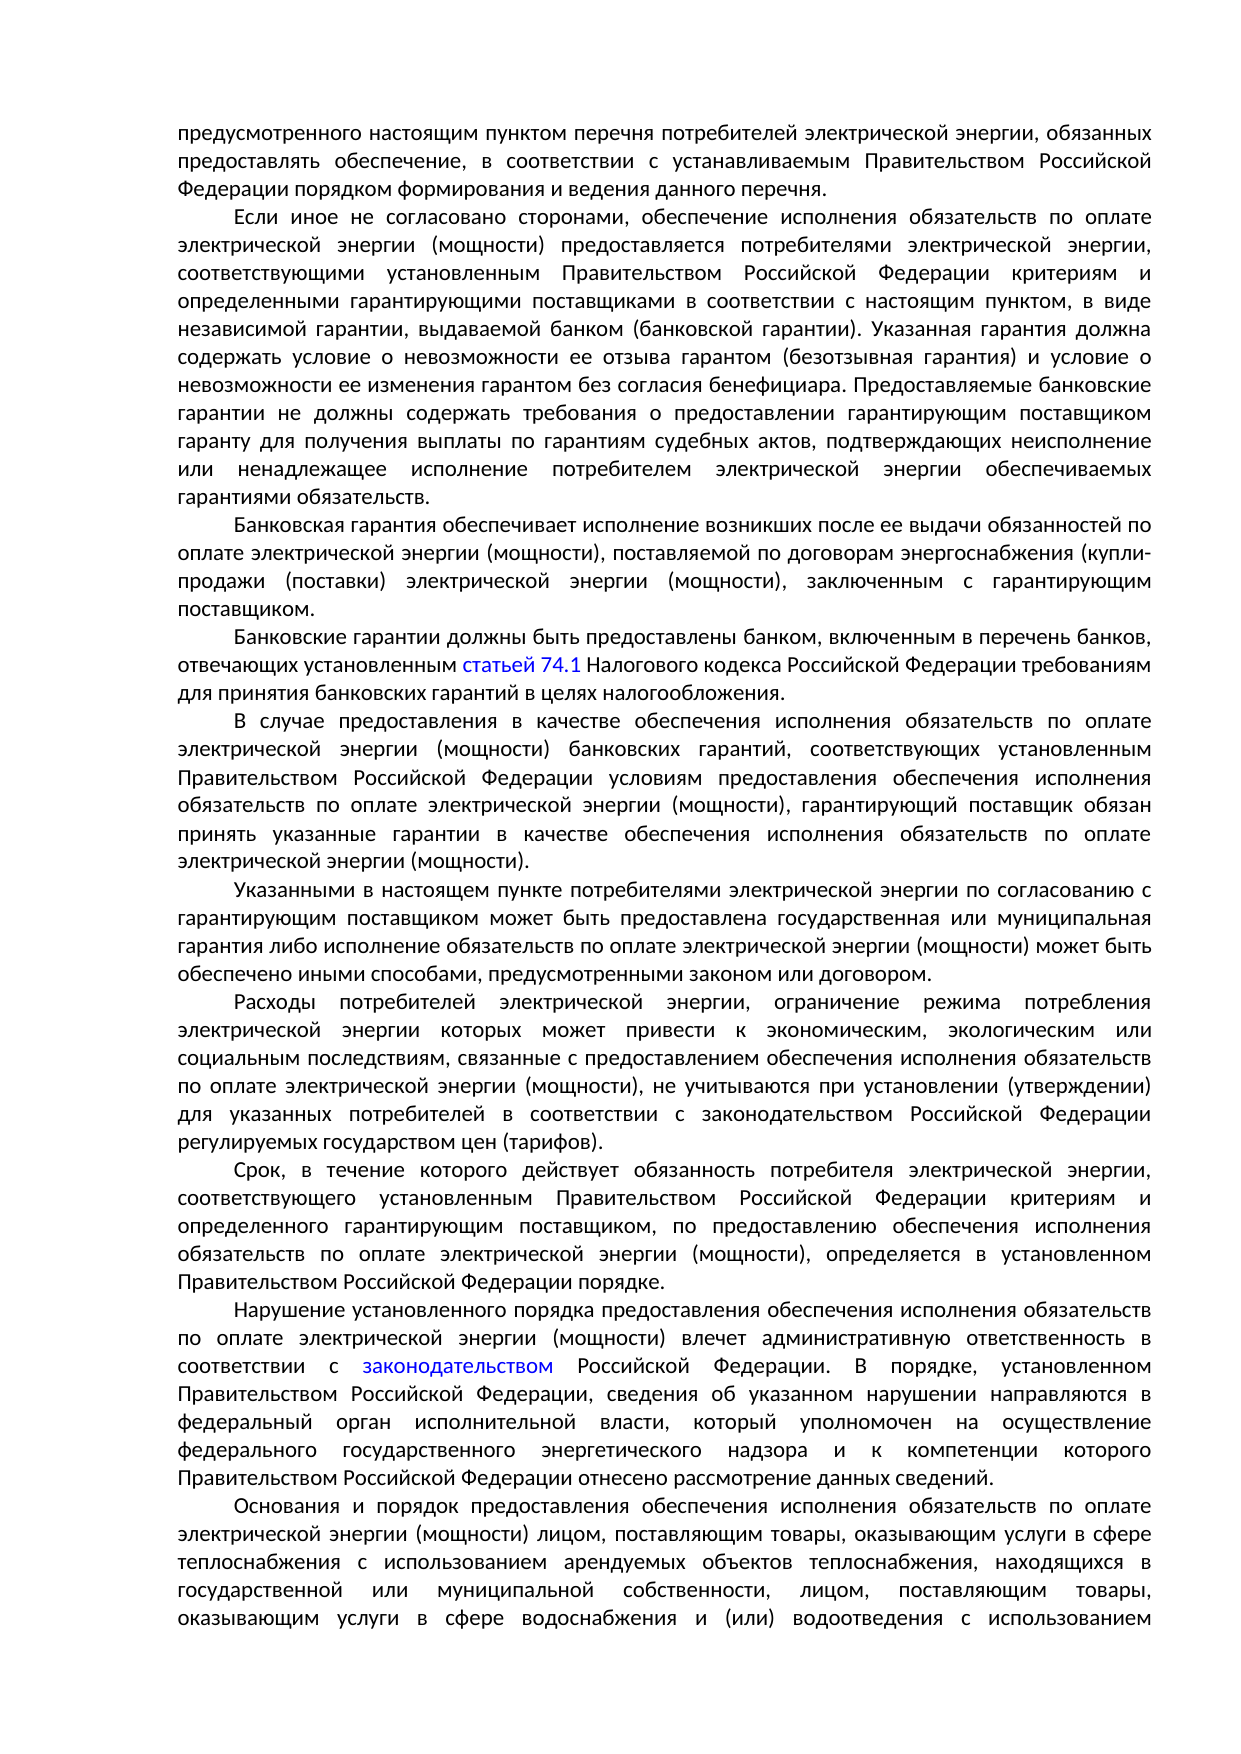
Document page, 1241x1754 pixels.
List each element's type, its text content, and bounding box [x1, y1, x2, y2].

text Срок, в течение которого действует обязанность потребителя электрической энергии, соответствующего установленным Правительством Российской Федерации критериям и определенного гарантирующим поставщиком, по предоставлению обеспечения исполнения обязательств по оплате электрической энергии (мощности), определяется в установленном Правительством Российской Федерации порядке. [177, 1155, 1152, 1295]
text В случае предоставления в качестве обеспечения исполнения обязательств по оплате электрической энергии (мощности) банковских гарантий, соответствующих установленным Правительством Российской Федерации условиям предоставления обеспечения исполнения обязательств по оплате электрической энергии (мощности), гарантирующий поставщик обязан принять указанные гарантии в качестве обеспечения исполнения обязательств по оплате электрической энергии (мощности). [177, 707, 1152, 875]
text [177, 1491, 1152, 1631]
text Банковские гарантии должны быть предоставлены банком, включенным в перечень банков, отвечающих установленным статьей 74.1 Налогового кодекса Российской Федерации требованиям для принятия банковских гарантий в целях налогообложения. [177, 622, 1152, 707]
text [177, 118, 1152, 202]
text Указанными в настоящем пункте потребителями электрической энергии по согласованию с гарантирующим поставщиком может быть предоставлена государственная или муниципальная гарантия либо исполнение обязательств по оплате электрической энергии (мощности) может быть обеспечено иными способами, предусмотренными законом или договором. [177, 875, 1152, 987]
text Если иное не согласовано сторонами, обеспечение исполнения обязательств по оплате электрической энергии (мощности) предоставляется потребителями электрической энергии, соответствующими установленным Правительством Российской Федерации критериям и определенными гарантирующими поставщиками в соответствии с настоящим пунктом, в виде независимой гарантии, выдаваемой банком (банковской гарантии). Указанная гарантия должна содержать условие о невозможности ее отзыва гарантом (безотзывная гарантия) и условие о невозможности ее изменения гарантом без согласия бенефициара. Предоставляемые банковские гарантии не должны содержать требования о предоставлении гарантирующим поставщиком гаранту для получения выплаты по гарантиям судебных актов, подтверждающих неисполнение или ненадлежащее исполнение потребителем электрической энергии обеспечиваемых гарантиями обязательств. [177, 202, 1152, 510]
text Нарушение установленного порядка предоставления обеспечения исполнения обязательств по оплате электрической энергии (мощности) влечет административную ответственность в соответствии с законодательством Российской Федерации. В порядке, установленном Правительством Российской Федерации, сведения об указанном нарушении направляются в федеральный орган исполнительной власти, который уполномочен на осуществление федерального государственного энергетического надзора и к компетенции которого Правительством Российской Федерации отнесено рассмотрение данных сведений. [177, 1295, 1152, 1491]
text Банковская гарантия обеспечивает исполнение возникших после ее выдачи обязанностей по оплате электрической энергии (мощности), поставляемой по договорам энергоснабжения (купли-продажи (поставки) электрической энергии (мощности), заключенным с гарантирующим поставщиком. [177, 510, 1152, 622]
text Расходы потребителей электрической энергии, ограничение режима потребления электрической энергии которых может привести к экономическим, экологическим или социальным последствиям, связанные с предоставлением обеспечения исполнения обязательств по оплате электрической энергии (мощности), не учитываются при установлении (утверждении) для указанных потребителей в соответствии с законодательством Российской Федерации регулируемых государством цен (тарифов). [177, 987, 1152, 1155]
